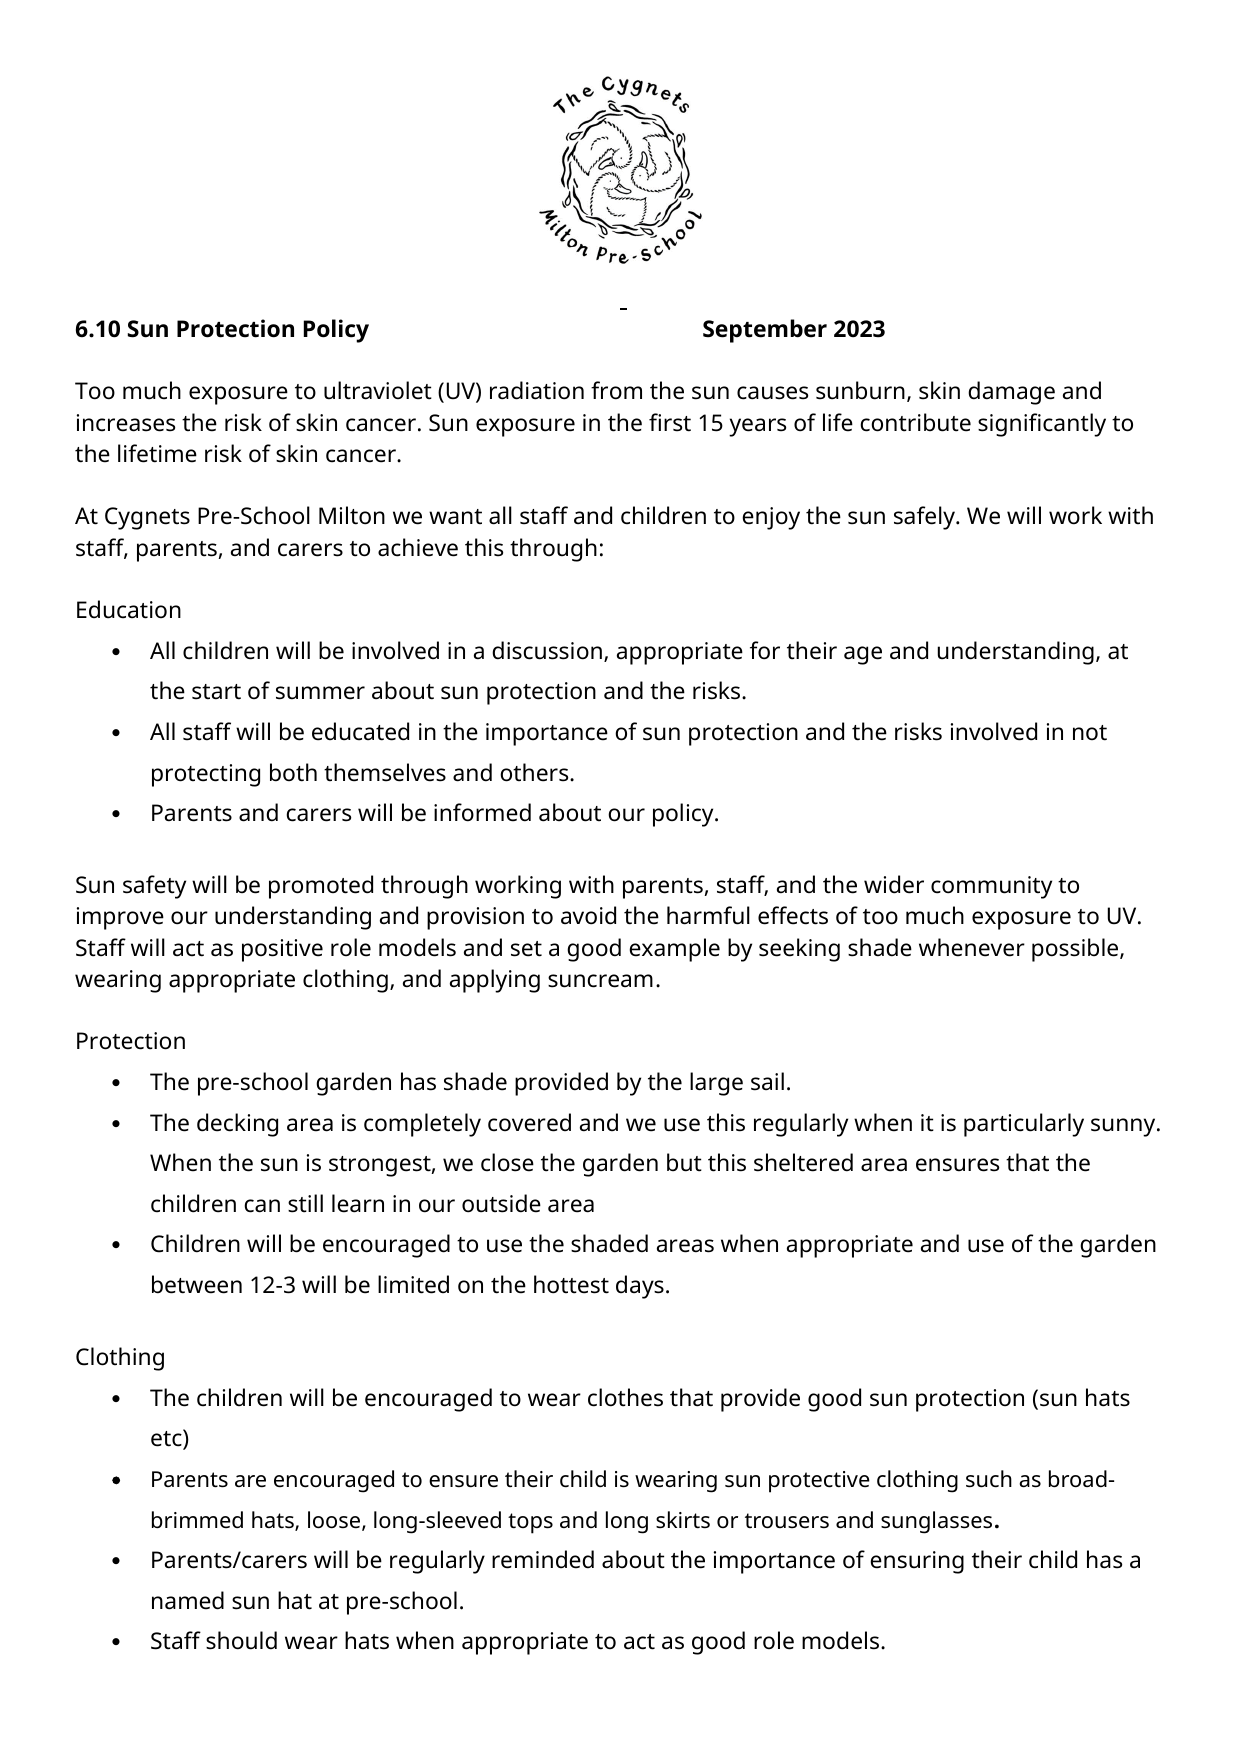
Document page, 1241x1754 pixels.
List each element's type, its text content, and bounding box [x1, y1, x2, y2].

text Protection [75, 1025, 1165, 1056]
picture [535, 75, 705, 267]
text Too much exposure to ultraviolet (UV) radiation from the sun causes sunburn, skin damage and increases the risk of skin cancer. Sun exposure in the first 15 years of life contribute significantly to the lifetime risk of skin cancer. [75, 375, 1165, 469]
list All children will be involved in a discussion, appropriate for their age and understanding, at the start of summer about sun protection and the risks. [112, 625, 1165, 706]
list All staff will be educated in the importance of sun protection and the risks involved in not protecting both themselves and others. [112, 706, 1165, 788]
list Parents and carers will be informed about our policy. [112, 788, 1165, 828]
list Parents/carers will be regularly reminded about the importance of ensuring their child has a named sun hat at pre-school. [112, 1534, 1165, 1616]
text Education [75, 594, 1165, 625]
text At Cygnets Pre-School Milton we want all staff and children to enjoy the sun safely. We will work with staff, parents, and carers to achieve this through: [75, 500, 1165, 563]
list The decking area is completely covered and we use this regularly when it is particularly sunny. When the sun is strongest, we close the garden but this sheltered area ensures that the children can still learn in our outside area [112, 1097, 1165, 1219]
list Parents are encouraged to ensure their child is wearing sun protective clothing such as broad-brimmed hats, loose, long-sleeved tops and long skirts or trousers and sunglasses. [112, 1453, 1165, 1534]
list The children will be encouraged to wear clothes that provide good sun protection (sun hats etc) [112, 1372, 1165, 1453]
text 6.10 Sun Protection Policy September 2023 [75, 313, 1165, 344]
list The pre-school garden has shade provided by the large sail. [112, 1056, 1165, 1097]
list Staff should wear hats when appropriate to act as good role models. [112, 1616, 1165, 1656]
list Children will be encouraged to use the shaded areas when appropriate and use of the garden between 12-3 will be limited on the hottest days. [112, 1219, 1165, 1300]
text Clothing [75, 1341, 1165, 1372]
text Sun safety will be promoted through working with parents, staff, and the wider community to improve our understanding and provision to avoid the harmful effects of too much exposure to UV. Staff will act as positive role models and set a good example by seeking shade whenever possible, wearing appropriate clothing, and applying suncream. [75, 869, 1165, 994]
